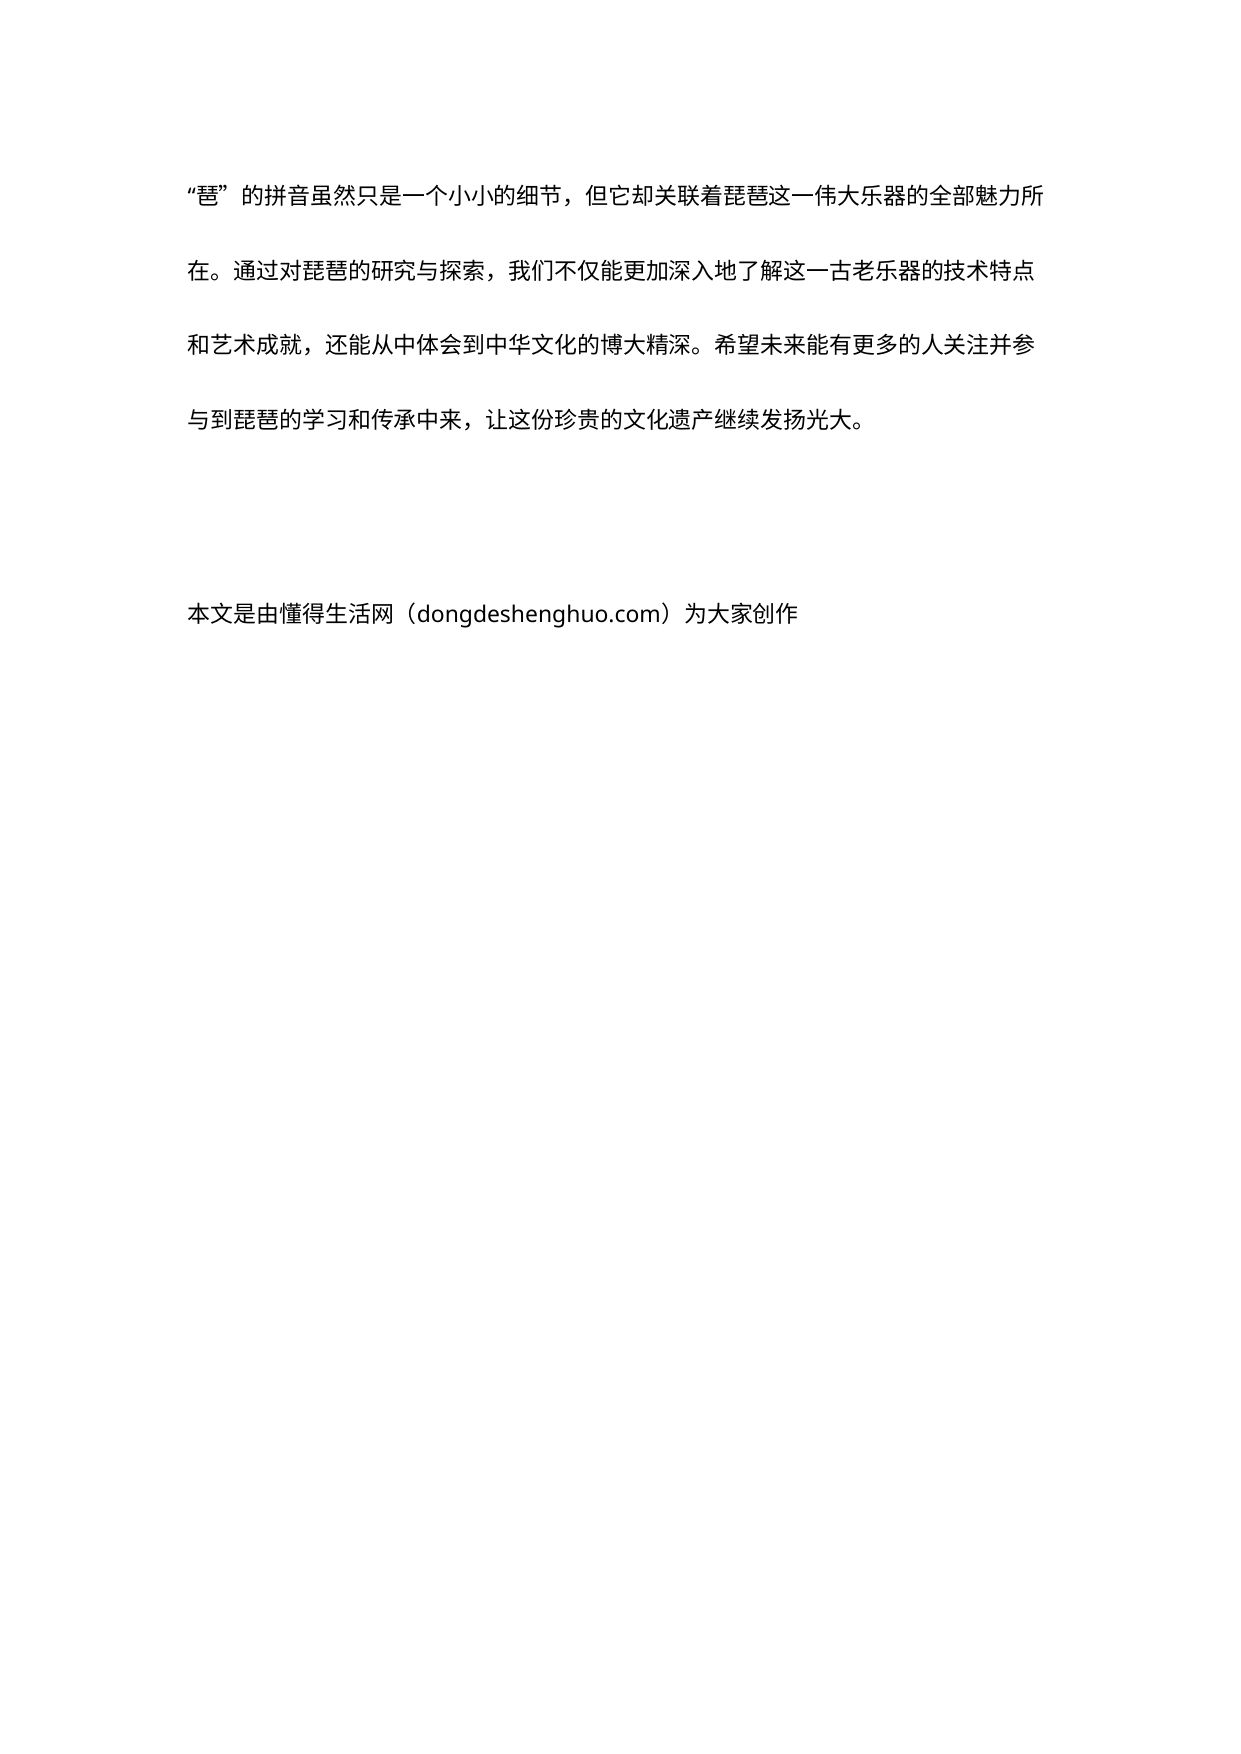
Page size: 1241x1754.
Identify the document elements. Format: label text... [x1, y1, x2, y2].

text “琶”的拼音虽然只是一个小小的细节，但它却关联着琵琶这一伟大乐器的全部魅力所在。通过对琵琶的研究与探索，我们不仅能更加深入地了解这一古老乐器的技术特点和艺术成就，还能从中体会到中华文化的博大精深。希望未来能有更多的人关注并参与到琵琶的学习和传承中来，让这份珍贵的文化遗产继续发扬光大。 [187, 162, 1053, 451]
text 本文是由懂得生活网（dongdeshenghuo.com）为大家创作 [187, 580, 1053, 645]
